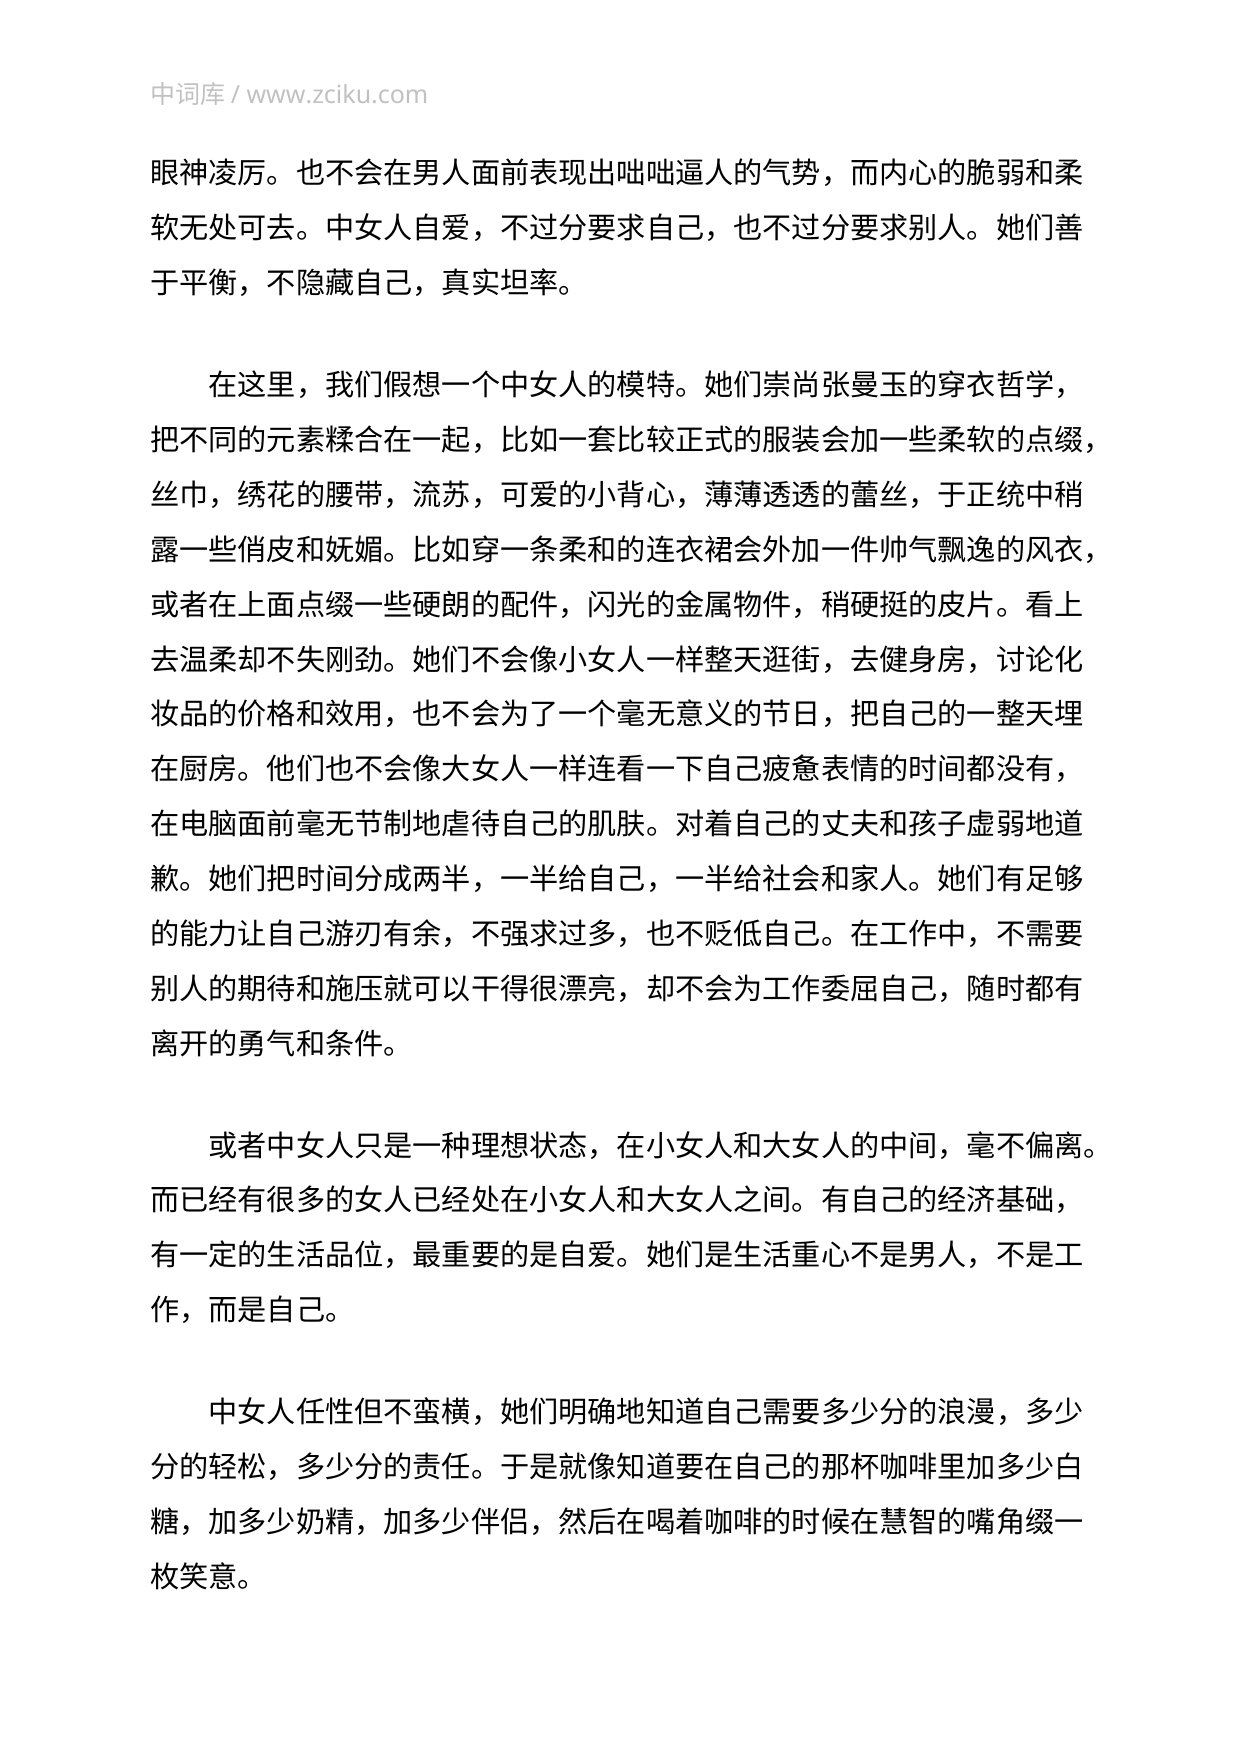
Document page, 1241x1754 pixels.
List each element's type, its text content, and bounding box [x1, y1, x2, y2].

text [150, 150, 1090, 302]
text 在这里，我们假想一个中女人的模特。她们崇尚张曼玉的穿衣哲学，把不同的元素糅合在一起，比如一套比较正式的服装会加一些柔软的点缀，丝巾，绣花的腰带，流苏，可爱的小背心，薄薄透透的蕾丝，于正统中稍露一些俏皮和妩媚。比如穿一条柔和的连衣裙会外加一件帅气飘逸的风衣，或者在上面点缀一些硬朗的配件，闪光的金属物件，稍硬挺的皮片。看上去温柔却不失刚劲。她们不会像小女人一样整天逛街，去健身房，讨论化妆品的价格和效用，也不会为了一个毫无意义的节日，把自己的一整天埋在厨房。他们也不会像大女人一样连看一下自己疲惫表情的时间都没有，在电脑面前毫无节制地虐待自己的肌肤。对着自己的丈夫和孩子虚弱地道歉。她们把时间分成两半，一半给自己，一半给社会和家人。她们有足够的能力让自己游刃有余，不强求过多，也不贬低自己。在工作中，不需要别人的期待和施压就可以干得很漂亮，却不会为工作委屈自己，随时都有离开的勇气和条件。 [150, 362, 1090, 1063]
text 或者中女人只是一种理想状态，在小女人和大女人的中间，毫不偏离。而已经有很多的女人已经处在小女人和大女人之间。有自己的经济基础，有一定的生活品位，最重要的是自爱。她们是生活重心不是男人，不是工作，而是自己。 [150, 1122, 1090, 1329]
text 中女人任性但不蛮横，她们明确地知道自己需要多少分的浪漫，多少分的轻松，多少分的责任。于是就像知道要在自己的那杯咖啡里加多少白糖，加多少奶精，加多少伴侣，然后在喝着咖啡的时候在慧智的嘴角缀一枚笑意。 [150, 1388, 1090, 1596]
